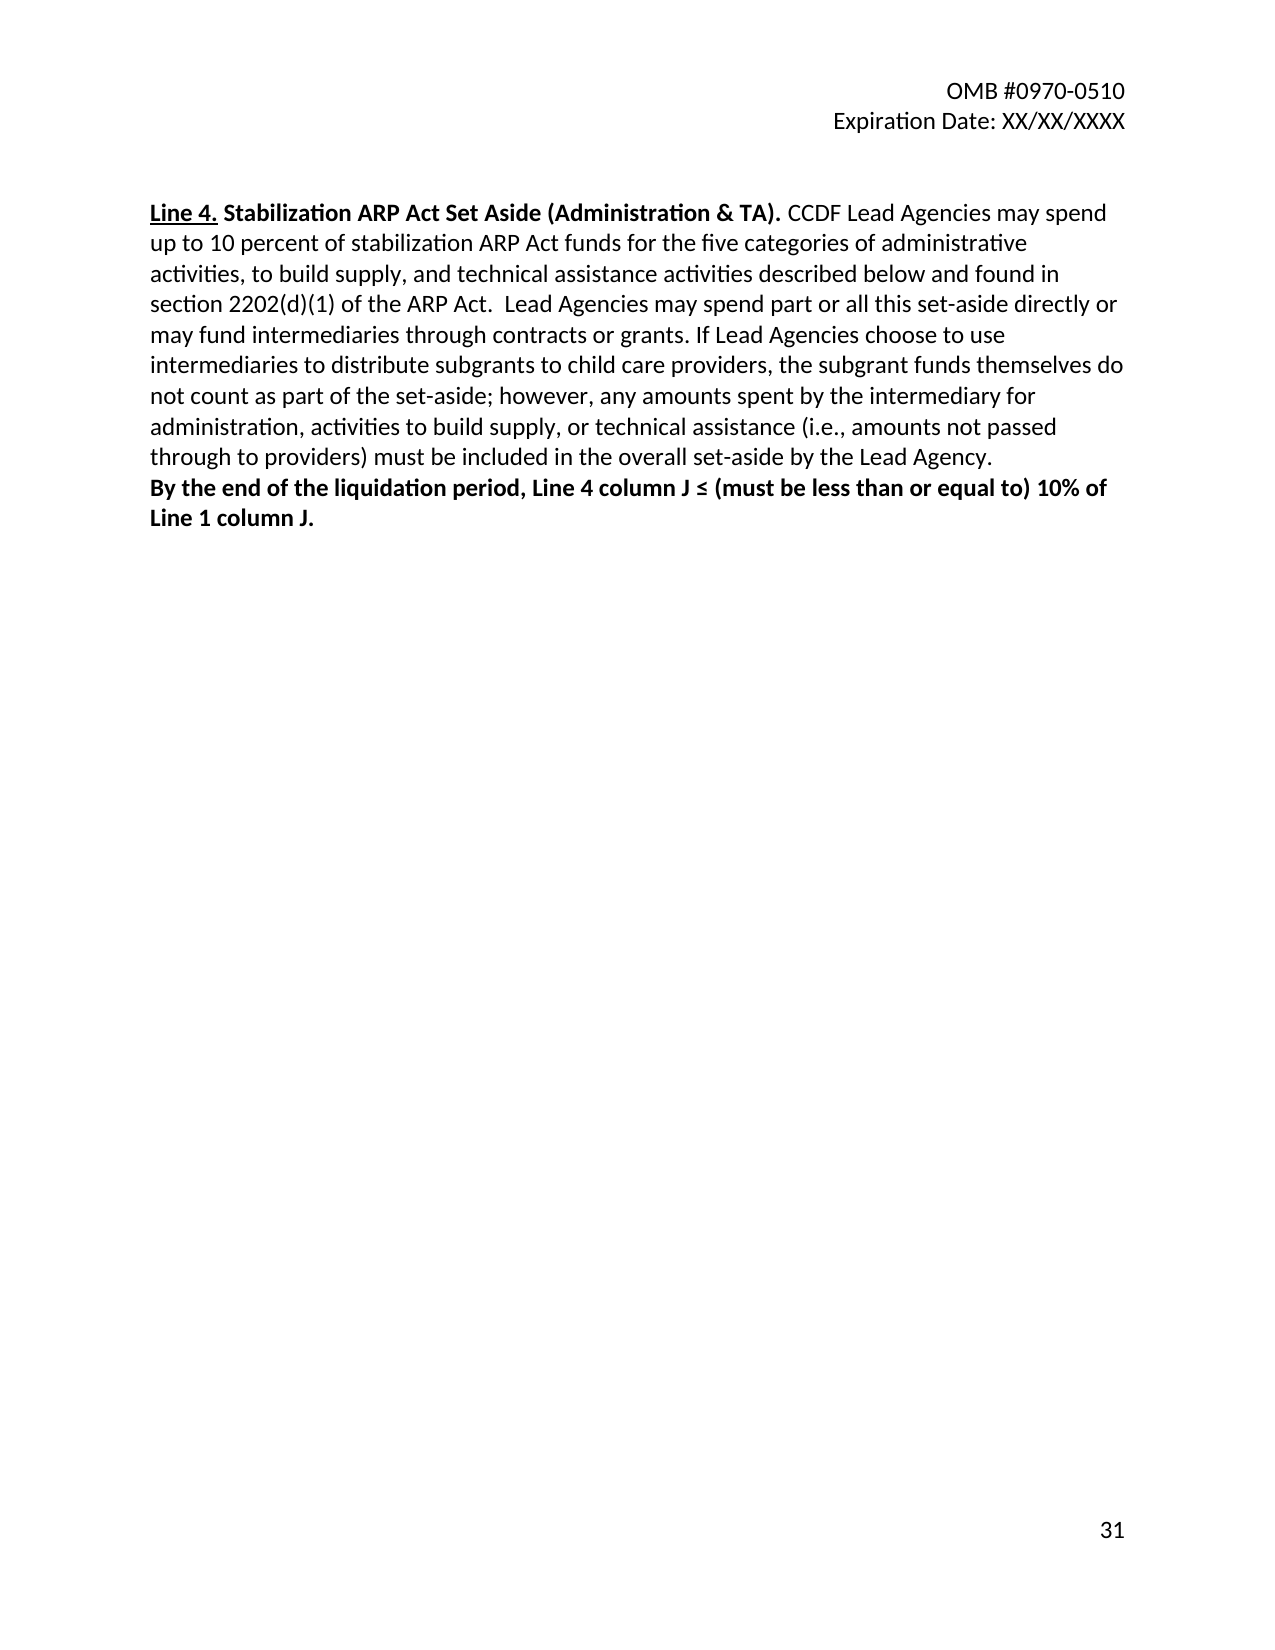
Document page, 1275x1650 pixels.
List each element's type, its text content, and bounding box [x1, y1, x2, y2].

text Line 4. Stabilization ARP Act Set Aside (Administration & TA). CCDF Lead Agencies may spend up to 10 percent of stabilization ARP Act funds for the five categories of administrative activities, to build supply, and technical assistance activities described below and found in section 2202(d)(1) of the ARP Act. Lead Agencies may spend part or all this set-aside directly or may fund intermediaries through contracts or grants. If Lead Agencies choose to use intermediaries to distribute subgrants to child care providers, the subgrant funds themselves do not count as part of the set-aside; however, any amounts spent by the intermediary for administration, activities to build supply, or technical assistance (i.e., amounts not passed through to providers) must be included in the overall set-aside by the Lead Agency. [150, 197, 1125, 472]
text By the end of the liquidation period, Line 4 column J ≤ (must be less than or equal to) 10% of Line 1 column J. [150, 472, 1125, 533]
